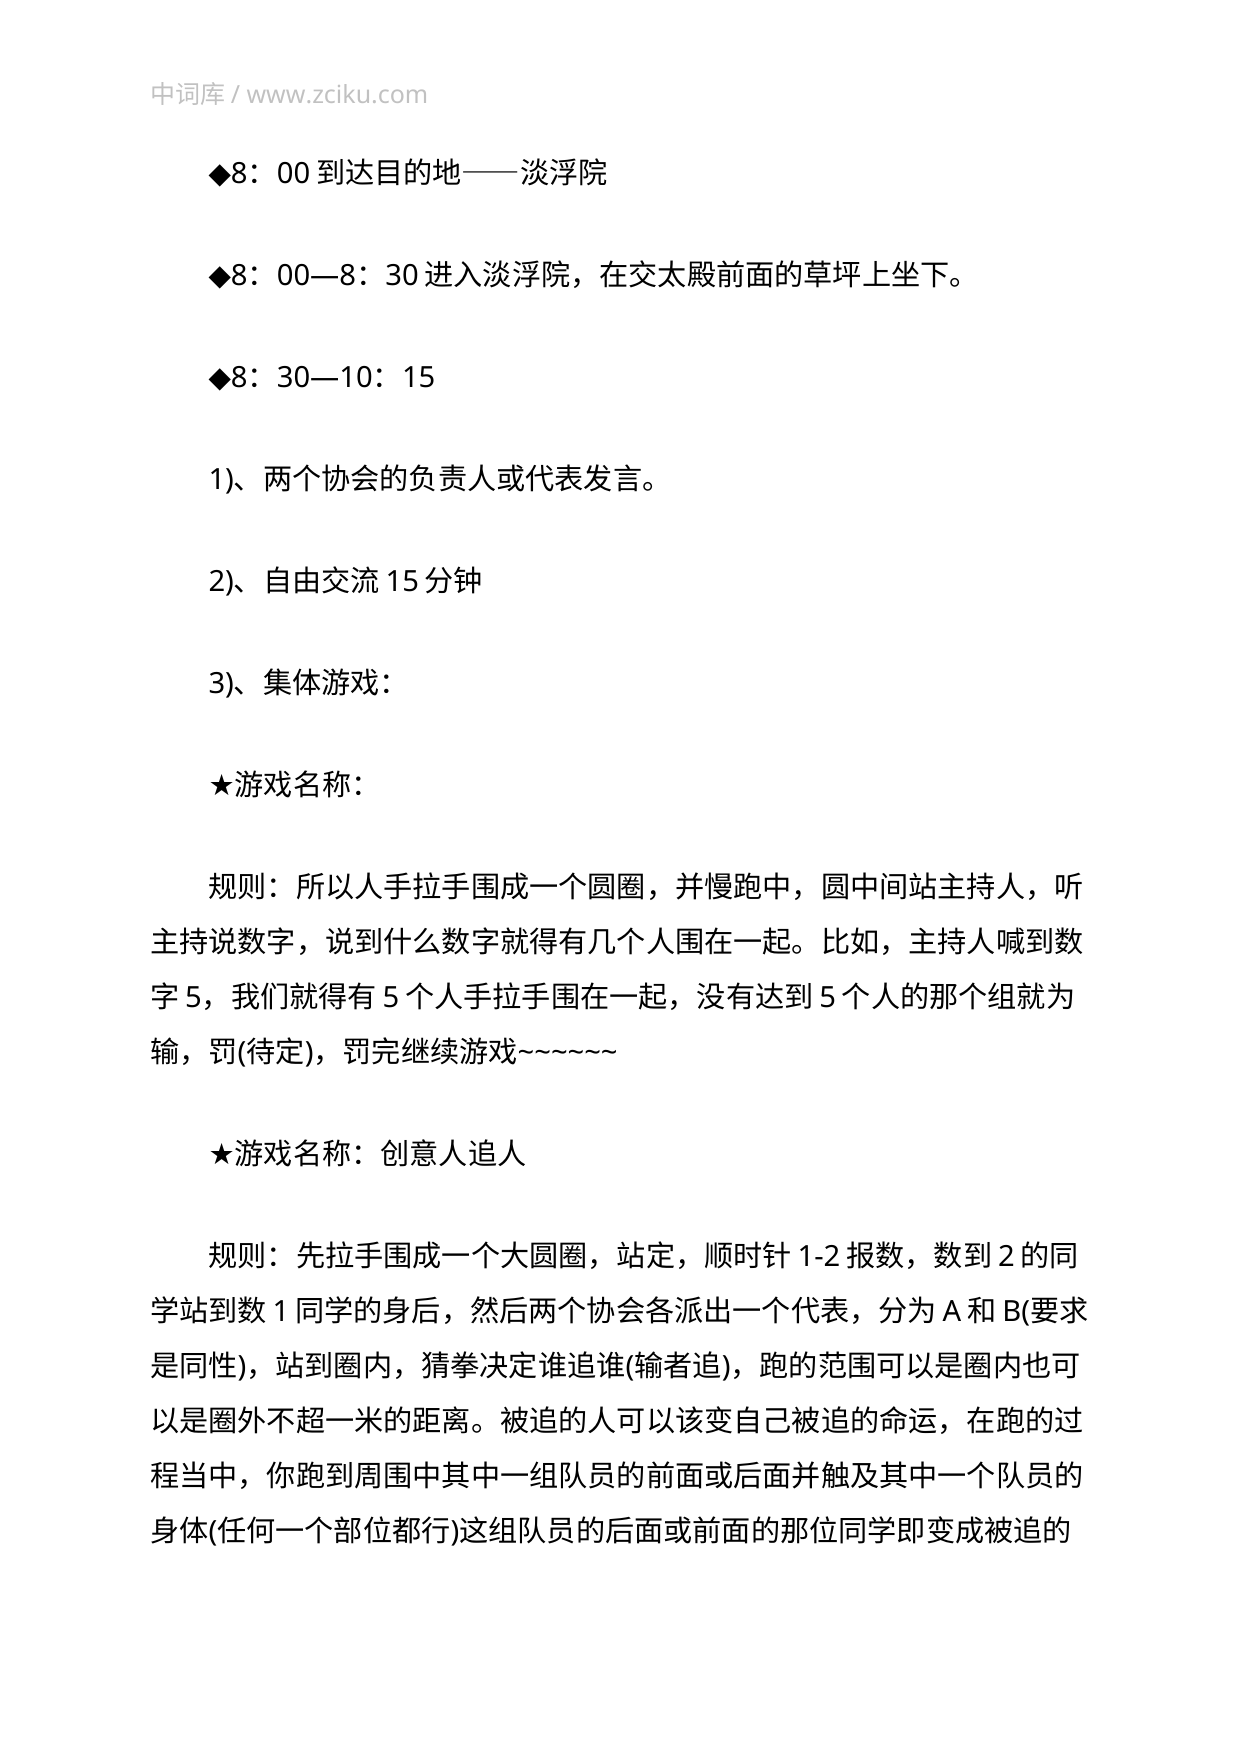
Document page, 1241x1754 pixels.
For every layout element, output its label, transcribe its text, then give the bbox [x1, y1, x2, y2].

text ◆8：00—8：30进入淡浮院，在交太殿前面的草坪上坐下。 [150, 252, 1090, 294]
text 1)、两个协会的负责人或代表发言。 [150, 456, 1090, 498]
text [150, 1233, 1090, 1550]
text ★游戏名称： [150, 762, 1090, 804]
text ★游戏名称：创意人追人 [150, 1131, 1090, 1173]
text 规则：所以人手拉手围成一个圆圈，并慢跑中，圆中间站主持人，听主持说数字，说到什么数字就得有几个人围在一起。比如，主持人喊到数字5，我们就得有5个人手拉手围在一起，没有达到5个人的那个组就为输，罚(待定)，罚完继续游戏~~~~~~ [150, 864, 1090, 1071]
text ◆8：30—10：15 [150, 354, 1090, 396]
text ◆8：00到达目的地——淡浮院 [150, 150, 1090, 192]
text 3)、集体游戏： [150, 660, 1090, 702]
text 2)、自由交流15分钟 [150, 558, 1090, 600]
